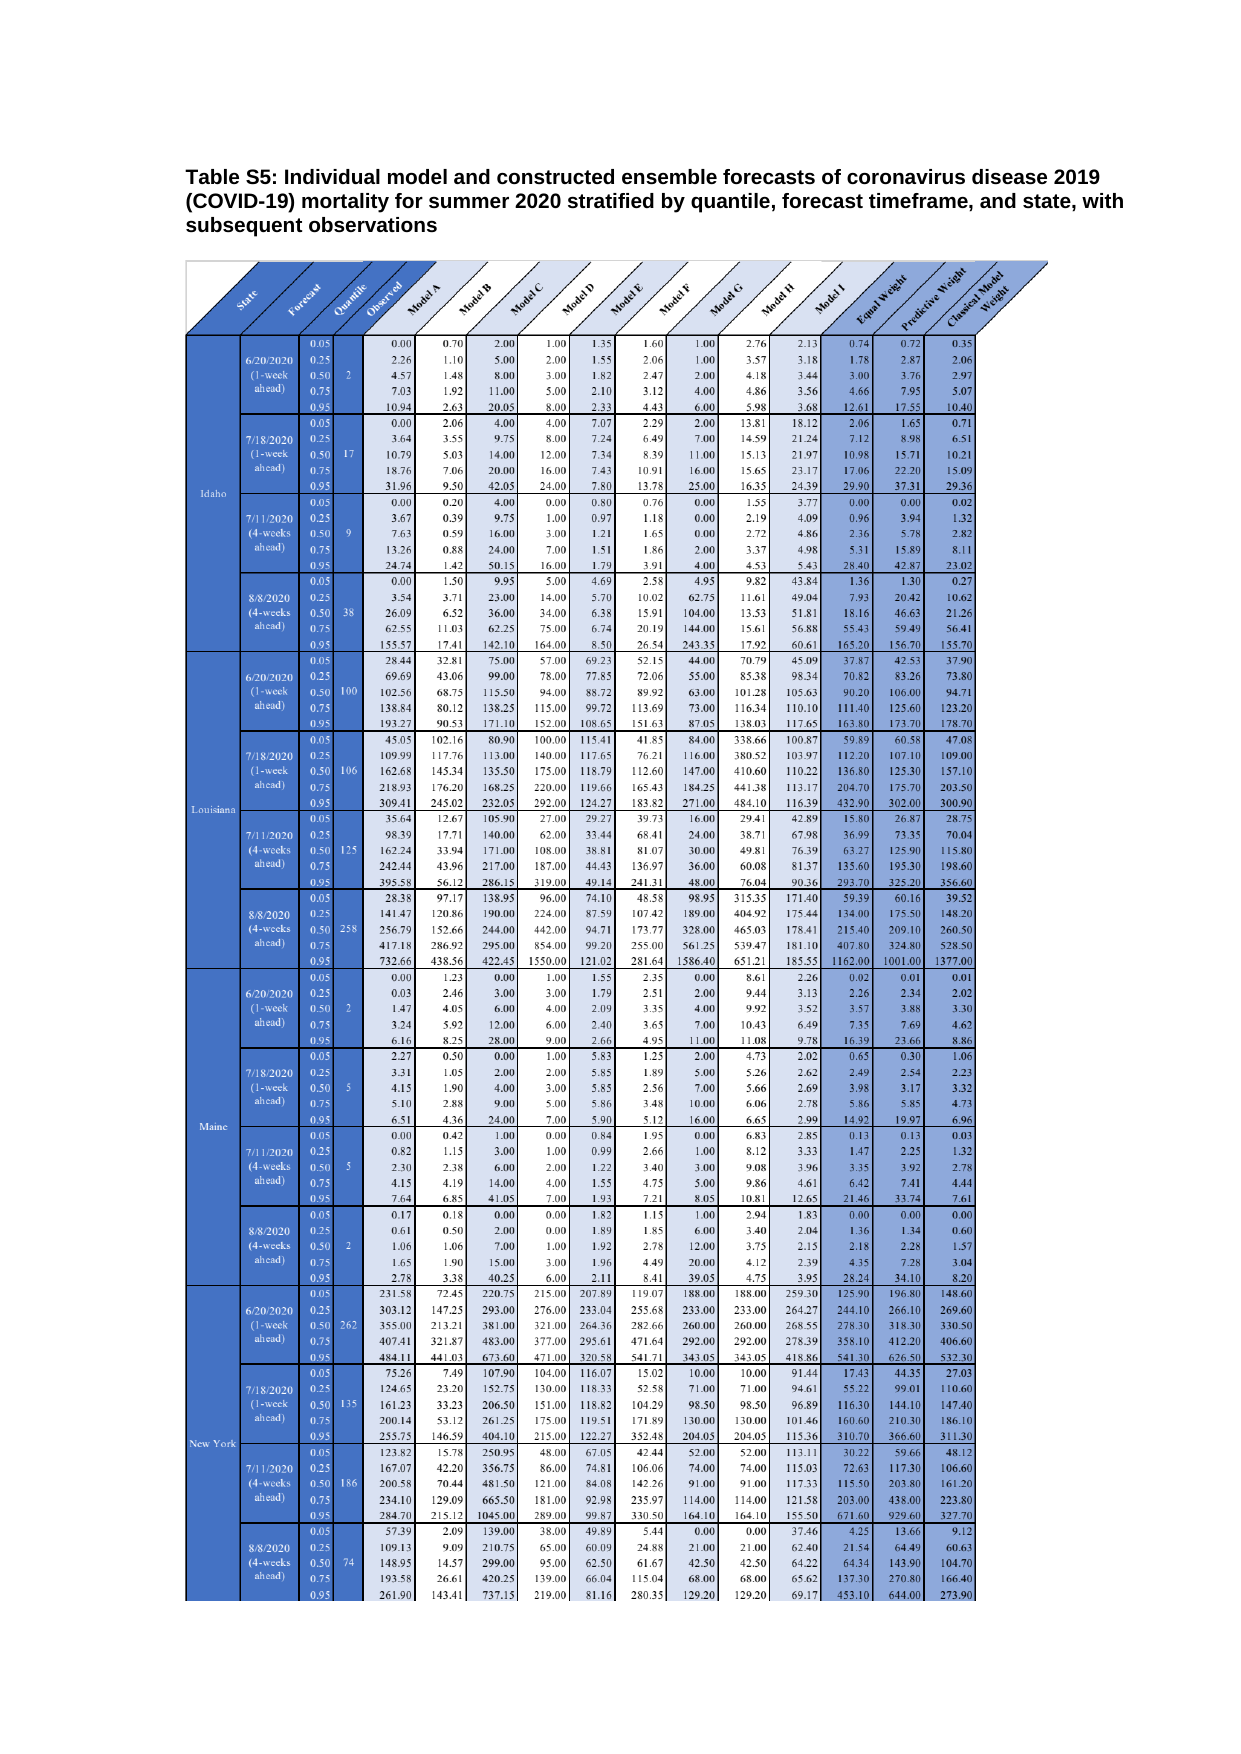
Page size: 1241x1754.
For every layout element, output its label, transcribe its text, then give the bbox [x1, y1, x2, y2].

text Table S5: Individual model and constructed ensemble forecasts of coronavirus disease 2019 (COVID-19) mortality for summer 2020 stratified by quantile, forecast timeframe, and state, with subsequent observations [185, 165, 1134, 237]
